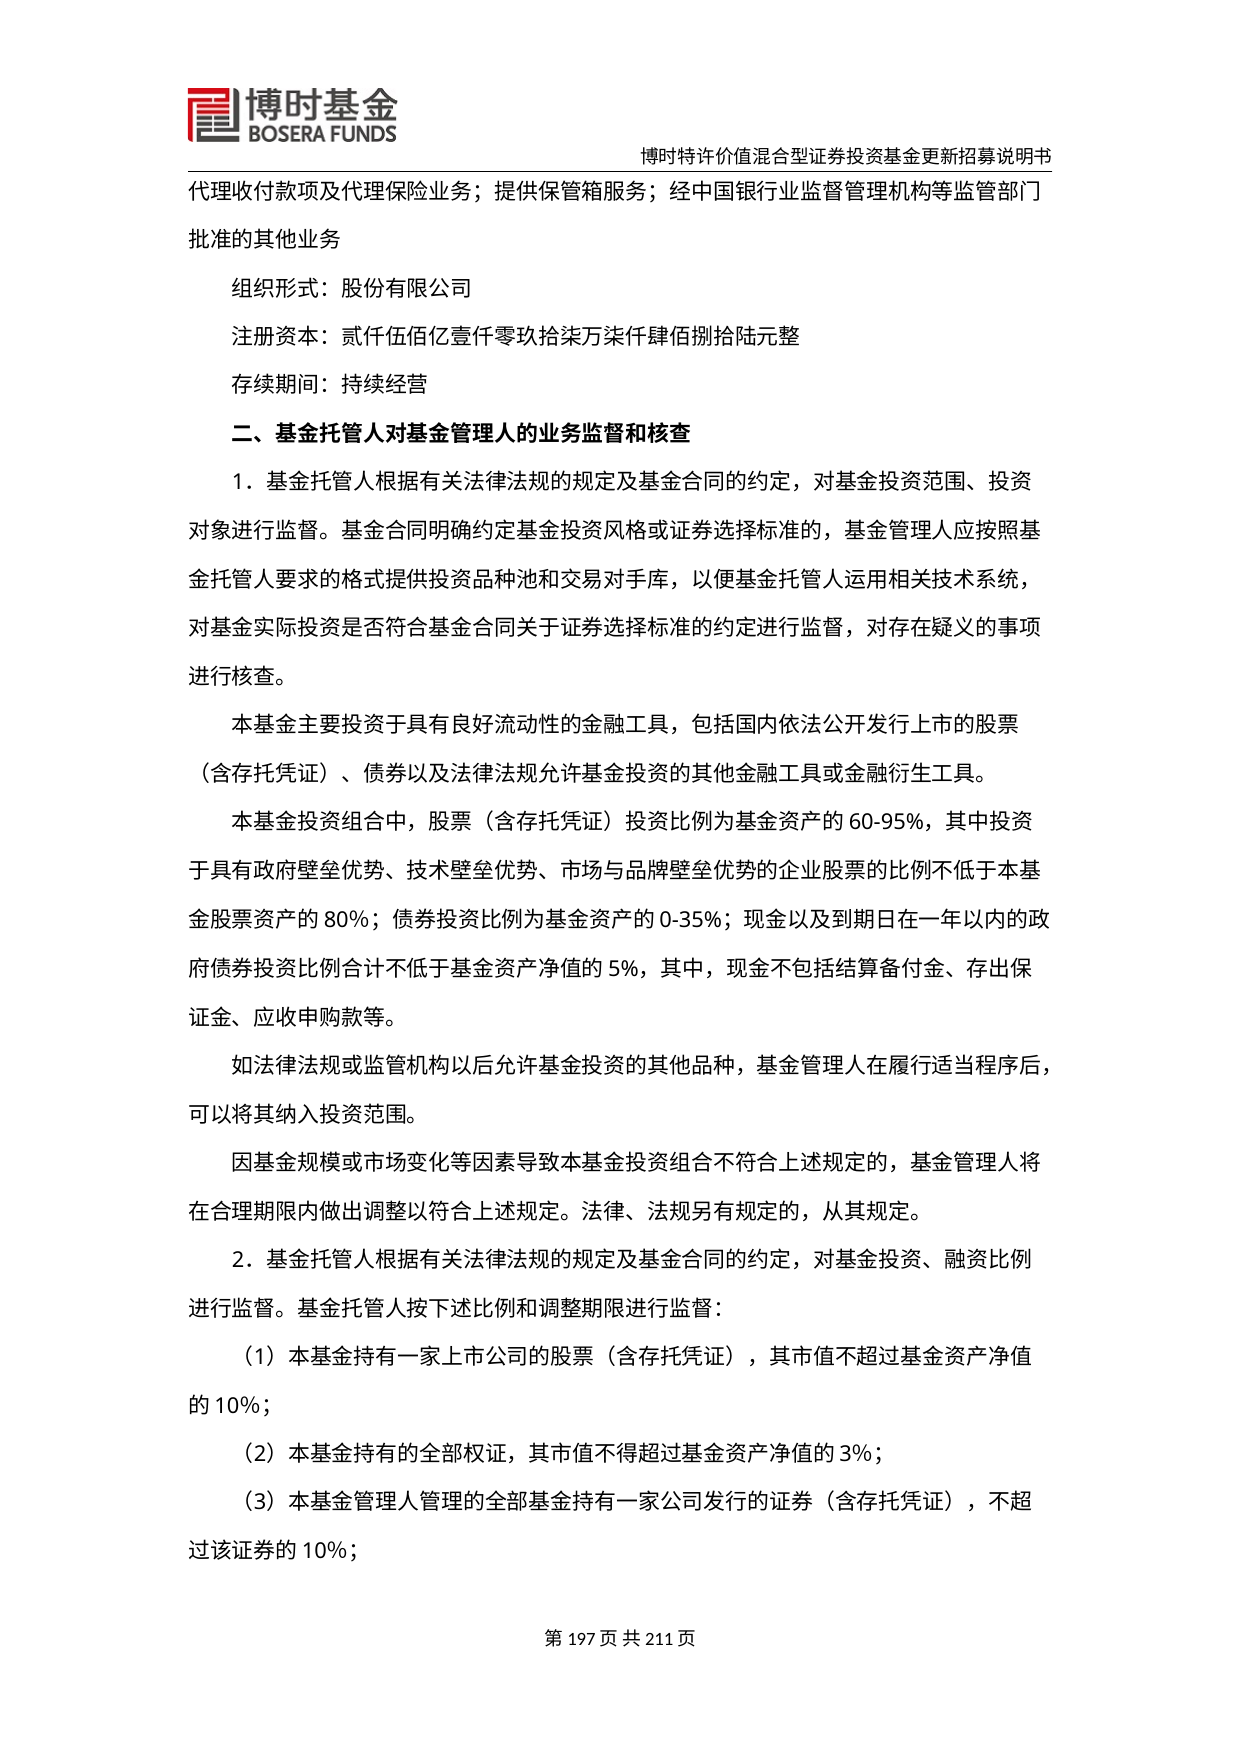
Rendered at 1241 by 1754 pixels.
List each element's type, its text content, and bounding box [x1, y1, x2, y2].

text （3）本基金管理人管理的全部基金持有一家公司发行的证券（含存托凭证），不超过该证券的10％； [188, 1484, 1052, 1565]
text 注册资本：贰仟伍佰亿壹仟零玖拾柒万柒仟肆佰捌拾陆元整 [188, 319, 1052, 351]
text 1．基金托管人根据有关法律法规的规定及基金合同的约定，对基金投资范围、投资对象进行监督。基金合同明确约定基金投资风格或证券选择标准的，基金管理人应按照基金托管人要求的格式提供投资品种池和交易对手库，以便基金托管人运用相关技术系统，对基金实际投资是否符合基金合同关于证券选择标准的约定进行监督，对存在疑义的事项进行核查。 [188, 464, 1052, 691]
text 存续期间：持续经营 [188, 367, 1052, 399]
text 如法律法规或监管机构以后允许基金投资的其他品种，基金管理人在履行适当程序后，可以将其纳入投资范围。 [188, 1047, 1052, 1129]
picture [187, 88, 398, 142]
text 本基金投资组合中，股票（含存托凭证）投资比例为基金资产的60-95%，其中投资于具有政府壁垒优势、技术壁垒优势、市场与品牌壁垒优势的企业股票的比例不低于本基金股票资产的80％；债券投资比例为基金资产的0-35%；现金以及到期日在一年以内的政府债券投资比例合计不低于基金资产净值的5%，其中，现金不包括结算备付金、存出保证金、应收申购款等。 [188, 804, 1052, 1032]
text （2）本基金持有的全部权证，其市值不得超过基金资产净值的3％； [188, 1436, 1052, 1468]
text 组织形式：股份有限公司 [188, 270, 1052, 303]
text 本基金主要投资于具有良好流动性的金融工具，包括国内依法公开发行上市的股票（含存托凭证）、债券以及法律法规允许基金投资的其他金融工具或金融衍生工具。 [188, 707, 1052, 788]
text 因基金规模或市场变化等因素导致本基金投资组合不符合上述规定的，基金管理人将在合理期限内做出调整以符合上述规定。法律、法规另有规定的，从其规定。 [188, 1144, 1052, 1226]
text 2．基金托管人根据有关法律法规的规定及基金合同的约定，对基金投资、融资比例进行监督。基金托管人按下述比例和调整期限进行监督： [188, 1242, 1052, 1323]
text （1）本基金持有一家上市公司的股票（含存托凭证），其市值不超过基金资产净值的10％； [188, 1339, 1052, 1420]
text 二、基金托管人对基金管理人的业务监督和核查 [188, 415, 1052, 448]
